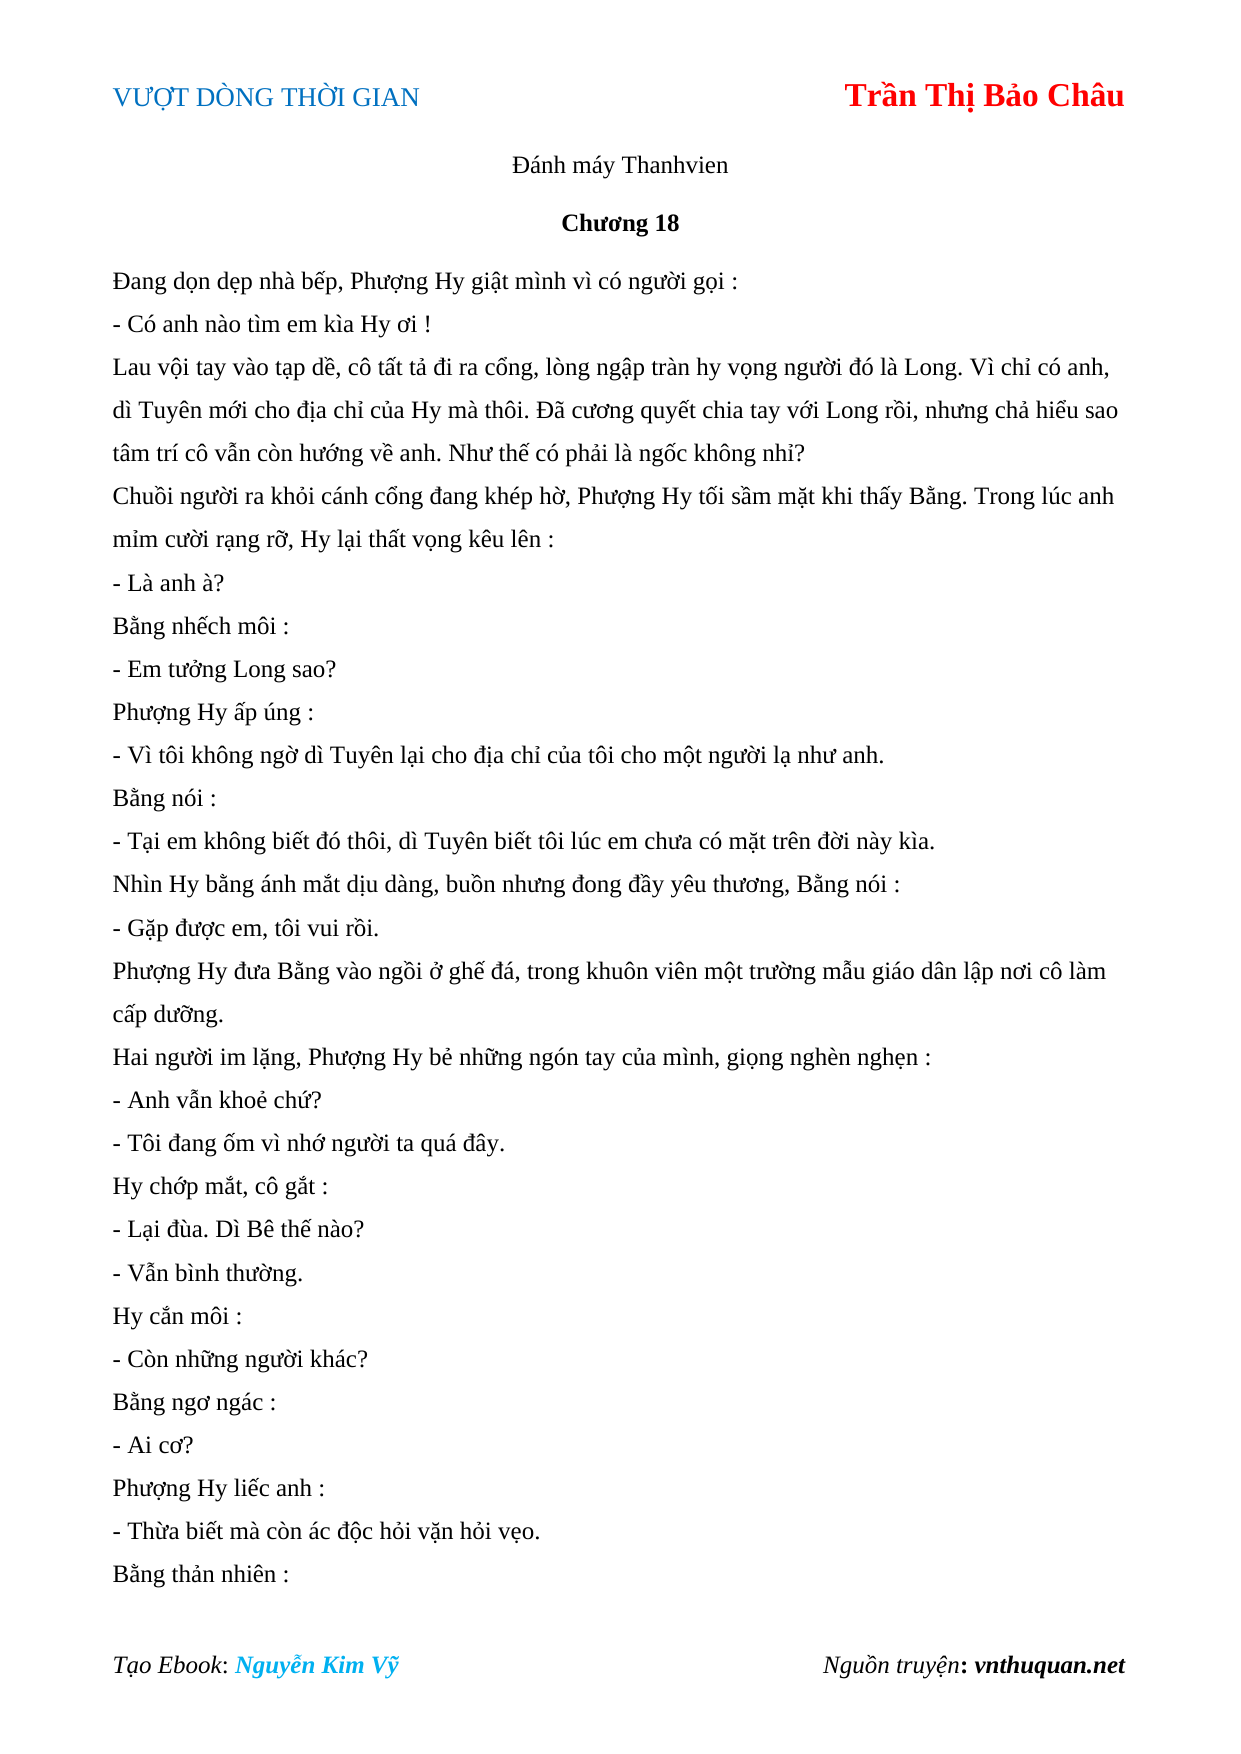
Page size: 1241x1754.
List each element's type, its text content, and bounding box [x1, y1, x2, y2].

text Đánh máy Thanhvien [112, 150, 1128, 179]
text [112, 266, 1128, 1588]
text Chương 18 [112, 208, 1128, 237]
